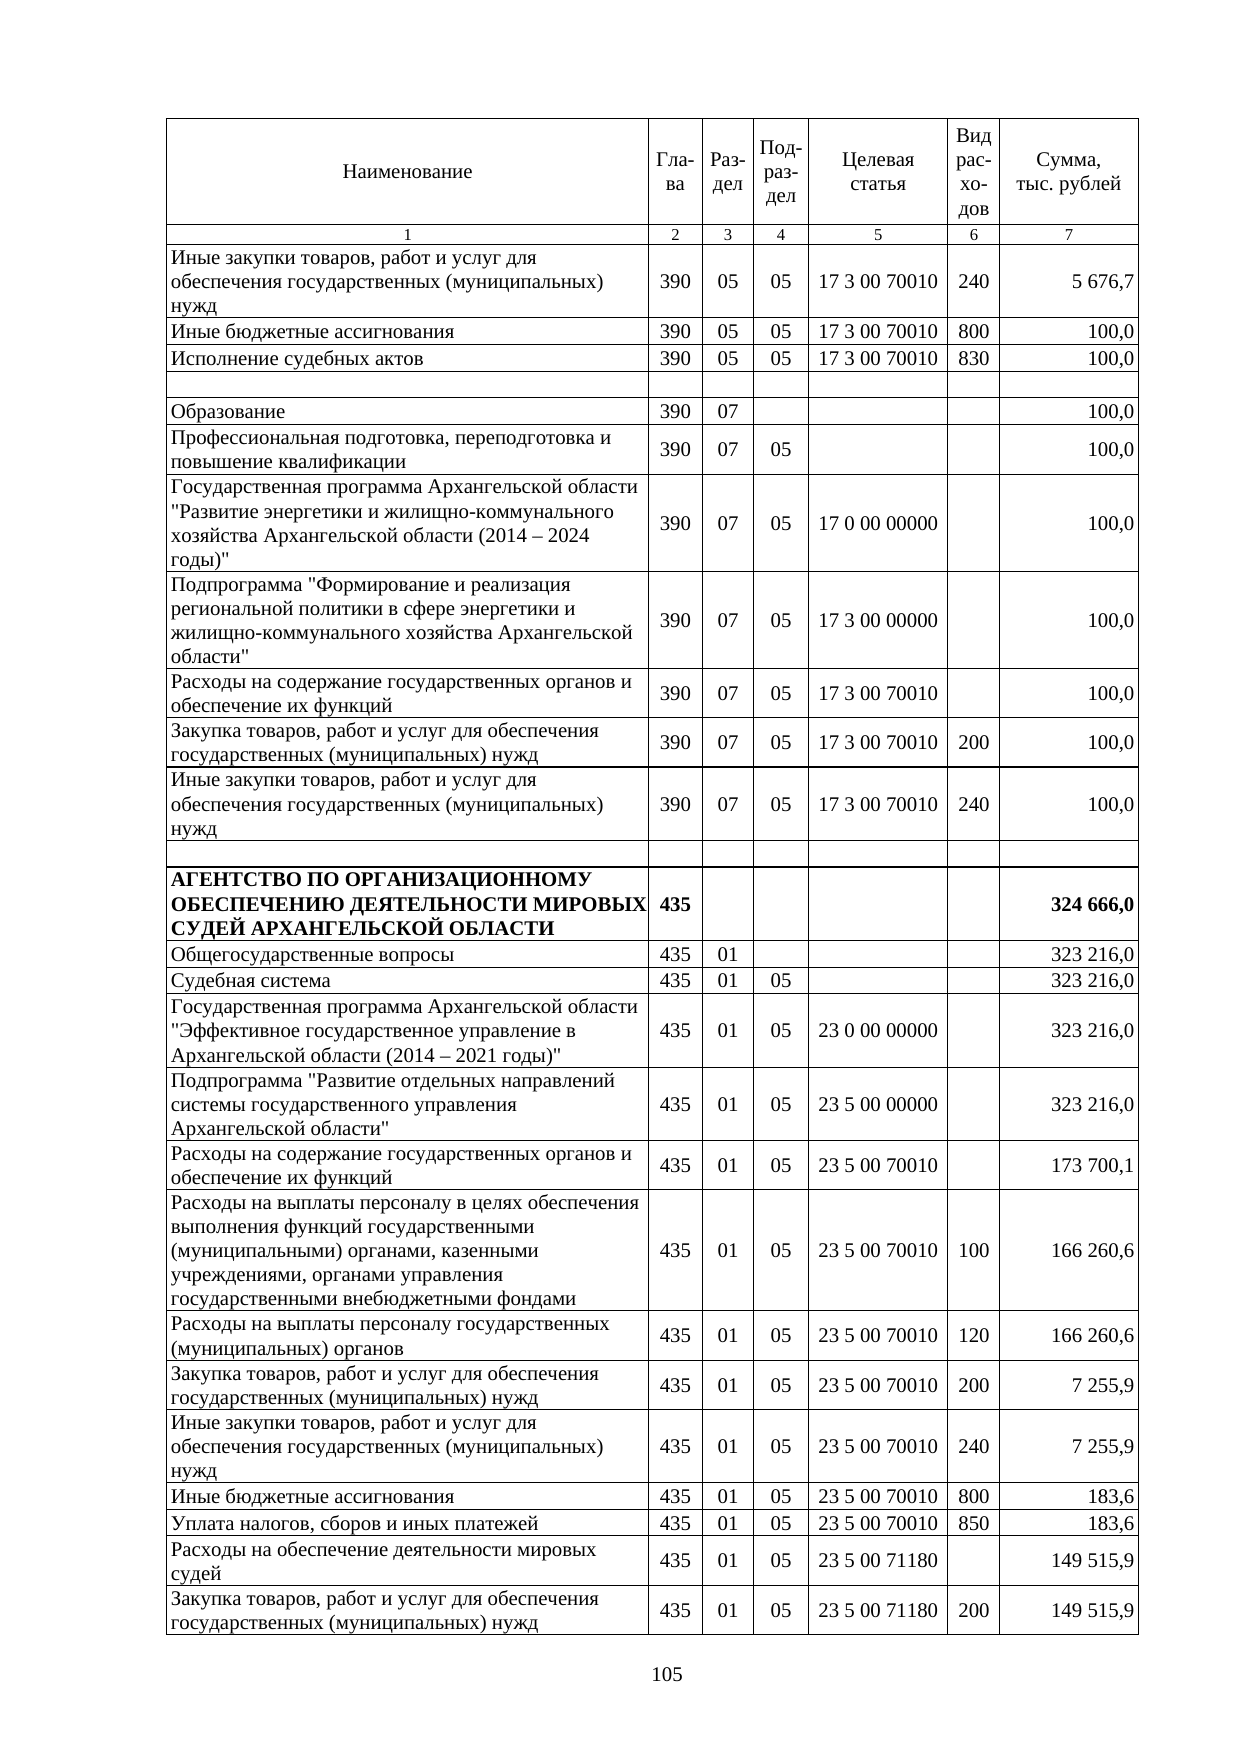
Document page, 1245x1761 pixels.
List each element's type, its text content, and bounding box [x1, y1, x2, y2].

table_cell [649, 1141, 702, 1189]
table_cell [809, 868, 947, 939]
table_cell 4 [754, 225, 808, 244]
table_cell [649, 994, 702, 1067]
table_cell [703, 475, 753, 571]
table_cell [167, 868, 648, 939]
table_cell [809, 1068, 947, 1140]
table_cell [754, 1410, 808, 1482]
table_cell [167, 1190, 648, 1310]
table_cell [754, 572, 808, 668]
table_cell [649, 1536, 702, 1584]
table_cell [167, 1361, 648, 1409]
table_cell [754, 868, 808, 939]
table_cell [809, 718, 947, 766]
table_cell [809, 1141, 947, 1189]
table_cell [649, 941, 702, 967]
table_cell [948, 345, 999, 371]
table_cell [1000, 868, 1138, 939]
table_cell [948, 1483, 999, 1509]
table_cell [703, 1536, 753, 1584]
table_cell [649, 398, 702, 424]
table_cell 7 [1000, 225, 1138, 244]
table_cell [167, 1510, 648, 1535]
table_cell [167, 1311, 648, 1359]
table_header Под- раз- дел [754, 119, 808, 223]
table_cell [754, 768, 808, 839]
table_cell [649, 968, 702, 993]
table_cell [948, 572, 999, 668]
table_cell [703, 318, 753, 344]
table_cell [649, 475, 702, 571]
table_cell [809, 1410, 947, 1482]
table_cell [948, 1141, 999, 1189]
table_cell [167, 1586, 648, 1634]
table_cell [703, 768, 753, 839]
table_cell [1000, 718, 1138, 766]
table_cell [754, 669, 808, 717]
table_cell 3 [703, 225, 753, 244]
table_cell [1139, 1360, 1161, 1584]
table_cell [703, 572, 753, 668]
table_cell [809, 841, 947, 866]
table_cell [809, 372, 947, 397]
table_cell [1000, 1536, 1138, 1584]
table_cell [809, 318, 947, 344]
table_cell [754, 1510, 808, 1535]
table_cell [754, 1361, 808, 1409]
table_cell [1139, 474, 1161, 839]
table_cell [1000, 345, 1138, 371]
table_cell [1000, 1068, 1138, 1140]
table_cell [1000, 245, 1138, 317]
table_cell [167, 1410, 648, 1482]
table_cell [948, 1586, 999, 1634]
table_header Наименование [167, 119, 648, 223]
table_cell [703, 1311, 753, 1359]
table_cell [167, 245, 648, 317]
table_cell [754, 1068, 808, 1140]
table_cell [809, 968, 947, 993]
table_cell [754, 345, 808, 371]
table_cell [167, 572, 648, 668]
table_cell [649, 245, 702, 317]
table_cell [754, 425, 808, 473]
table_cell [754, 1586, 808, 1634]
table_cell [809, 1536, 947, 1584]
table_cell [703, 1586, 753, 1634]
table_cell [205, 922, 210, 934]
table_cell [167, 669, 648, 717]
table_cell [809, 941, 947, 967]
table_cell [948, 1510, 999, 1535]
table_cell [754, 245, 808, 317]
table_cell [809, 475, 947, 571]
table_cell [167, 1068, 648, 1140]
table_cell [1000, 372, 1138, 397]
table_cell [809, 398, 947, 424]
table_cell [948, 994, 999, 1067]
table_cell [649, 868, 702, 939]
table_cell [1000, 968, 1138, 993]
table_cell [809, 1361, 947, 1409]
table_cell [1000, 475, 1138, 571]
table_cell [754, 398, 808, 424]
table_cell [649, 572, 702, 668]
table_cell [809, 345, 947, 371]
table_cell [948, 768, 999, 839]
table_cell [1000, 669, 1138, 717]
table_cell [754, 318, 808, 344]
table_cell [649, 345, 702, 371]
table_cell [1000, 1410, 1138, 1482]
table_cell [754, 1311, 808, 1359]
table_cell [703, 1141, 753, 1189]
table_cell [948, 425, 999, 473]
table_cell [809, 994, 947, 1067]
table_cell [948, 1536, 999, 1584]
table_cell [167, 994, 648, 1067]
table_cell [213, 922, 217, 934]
table_cell 2 [649, 225, 702, 244]
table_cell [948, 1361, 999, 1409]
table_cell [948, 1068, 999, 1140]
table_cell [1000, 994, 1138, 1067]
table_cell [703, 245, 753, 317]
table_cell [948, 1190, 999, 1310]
table_header Целевая статья [809, 119, 947, 223]
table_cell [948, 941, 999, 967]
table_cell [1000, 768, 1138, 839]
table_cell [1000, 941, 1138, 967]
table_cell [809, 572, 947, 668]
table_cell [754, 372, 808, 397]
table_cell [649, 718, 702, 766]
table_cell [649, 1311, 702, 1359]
table_header Сумма, тыс. рублей [1000, 119, 1138, 223]
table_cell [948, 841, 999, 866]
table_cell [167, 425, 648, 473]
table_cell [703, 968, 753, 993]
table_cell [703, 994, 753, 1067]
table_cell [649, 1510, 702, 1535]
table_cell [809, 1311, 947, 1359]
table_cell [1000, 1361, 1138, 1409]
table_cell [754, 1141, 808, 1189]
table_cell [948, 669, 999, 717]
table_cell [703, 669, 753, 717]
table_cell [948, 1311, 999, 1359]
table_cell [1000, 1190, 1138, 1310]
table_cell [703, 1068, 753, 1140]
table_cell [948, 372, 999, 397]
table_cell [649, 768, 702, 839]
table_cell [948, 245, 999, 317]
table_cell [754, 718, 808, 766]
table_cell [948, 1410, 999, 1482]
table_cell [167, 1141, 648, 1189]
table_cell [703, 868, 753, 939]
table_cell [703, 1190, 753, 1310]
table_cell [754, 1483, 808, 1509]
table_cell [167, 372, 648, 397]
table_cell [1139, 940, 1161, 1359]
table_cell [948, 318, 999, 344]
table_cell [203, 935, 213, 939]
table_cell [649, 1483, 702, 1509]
table_header Гла- ва [649, 119, 702, 223]
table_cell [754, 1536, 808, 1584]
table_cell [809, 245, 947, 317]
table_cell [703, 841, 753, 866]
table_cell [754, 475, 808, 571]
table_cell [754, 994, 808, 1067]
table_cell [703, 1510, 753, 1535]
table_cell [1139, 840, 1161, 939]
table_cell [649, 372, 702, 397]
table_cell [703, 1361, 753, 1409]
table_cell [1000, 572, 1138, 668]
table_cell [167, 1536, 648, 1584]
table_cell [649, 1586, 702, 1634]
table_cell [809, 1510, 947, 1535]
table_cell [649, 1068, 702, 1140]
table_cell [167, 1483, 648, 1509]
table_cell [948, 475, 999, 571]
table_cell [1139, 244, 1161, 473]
table_header Раз- дел [703, 119, 753, 223]
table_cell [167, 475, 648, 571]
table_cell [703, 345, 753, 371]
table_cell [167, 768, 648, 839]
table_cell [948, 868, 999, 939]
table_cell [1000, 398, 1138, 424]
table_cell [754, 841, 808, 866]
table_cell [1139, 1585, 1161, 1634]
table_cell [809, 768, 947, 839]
table_header Вид рас- хо- дов [948, 119, 999, 223]
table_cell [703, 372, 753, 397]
table_cell 5 [809, 225, 947, 244]
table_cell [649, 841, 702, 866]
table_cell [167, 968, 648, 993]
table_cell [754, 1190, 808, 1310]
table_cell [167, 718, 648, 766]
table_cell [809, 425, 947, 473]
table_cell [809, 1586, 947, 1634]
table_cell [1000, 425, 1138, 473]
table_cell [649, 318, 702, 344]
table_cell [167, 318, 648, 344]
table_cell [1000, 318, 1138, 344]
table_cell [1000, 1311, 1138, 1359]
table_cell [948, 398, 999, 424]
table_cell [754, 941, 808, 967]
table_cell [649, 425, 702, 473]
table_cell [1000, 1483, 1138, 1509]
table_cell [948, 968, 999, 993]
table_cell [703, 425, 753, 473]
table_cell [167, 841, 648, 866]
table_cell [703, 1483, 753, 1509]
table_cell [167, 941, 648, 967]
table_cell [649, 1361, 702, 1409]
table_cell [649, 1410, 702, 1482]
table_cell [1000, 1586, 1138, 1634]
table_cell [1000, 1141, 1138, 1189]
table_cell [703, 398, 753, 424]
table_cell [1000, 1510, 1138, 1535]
table_cell 6 [948, 225, 999, 244]
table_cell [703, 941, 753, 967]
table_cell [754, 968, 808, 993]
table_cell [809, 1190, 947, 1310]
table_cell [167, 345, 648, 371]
table_cell 1 [167, 225, 648, 244]
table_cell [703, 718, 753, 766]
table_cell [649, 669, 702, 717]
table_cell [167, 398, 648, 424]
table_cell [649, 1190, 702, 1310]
table_cell [1139, 224, 1161, 244]
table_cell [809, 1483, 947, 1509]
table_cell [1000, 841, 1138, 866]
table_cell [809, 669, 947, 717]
table_header [1139, 118, 1161, 223]
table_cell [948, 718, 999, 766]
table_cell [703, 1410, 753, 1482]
